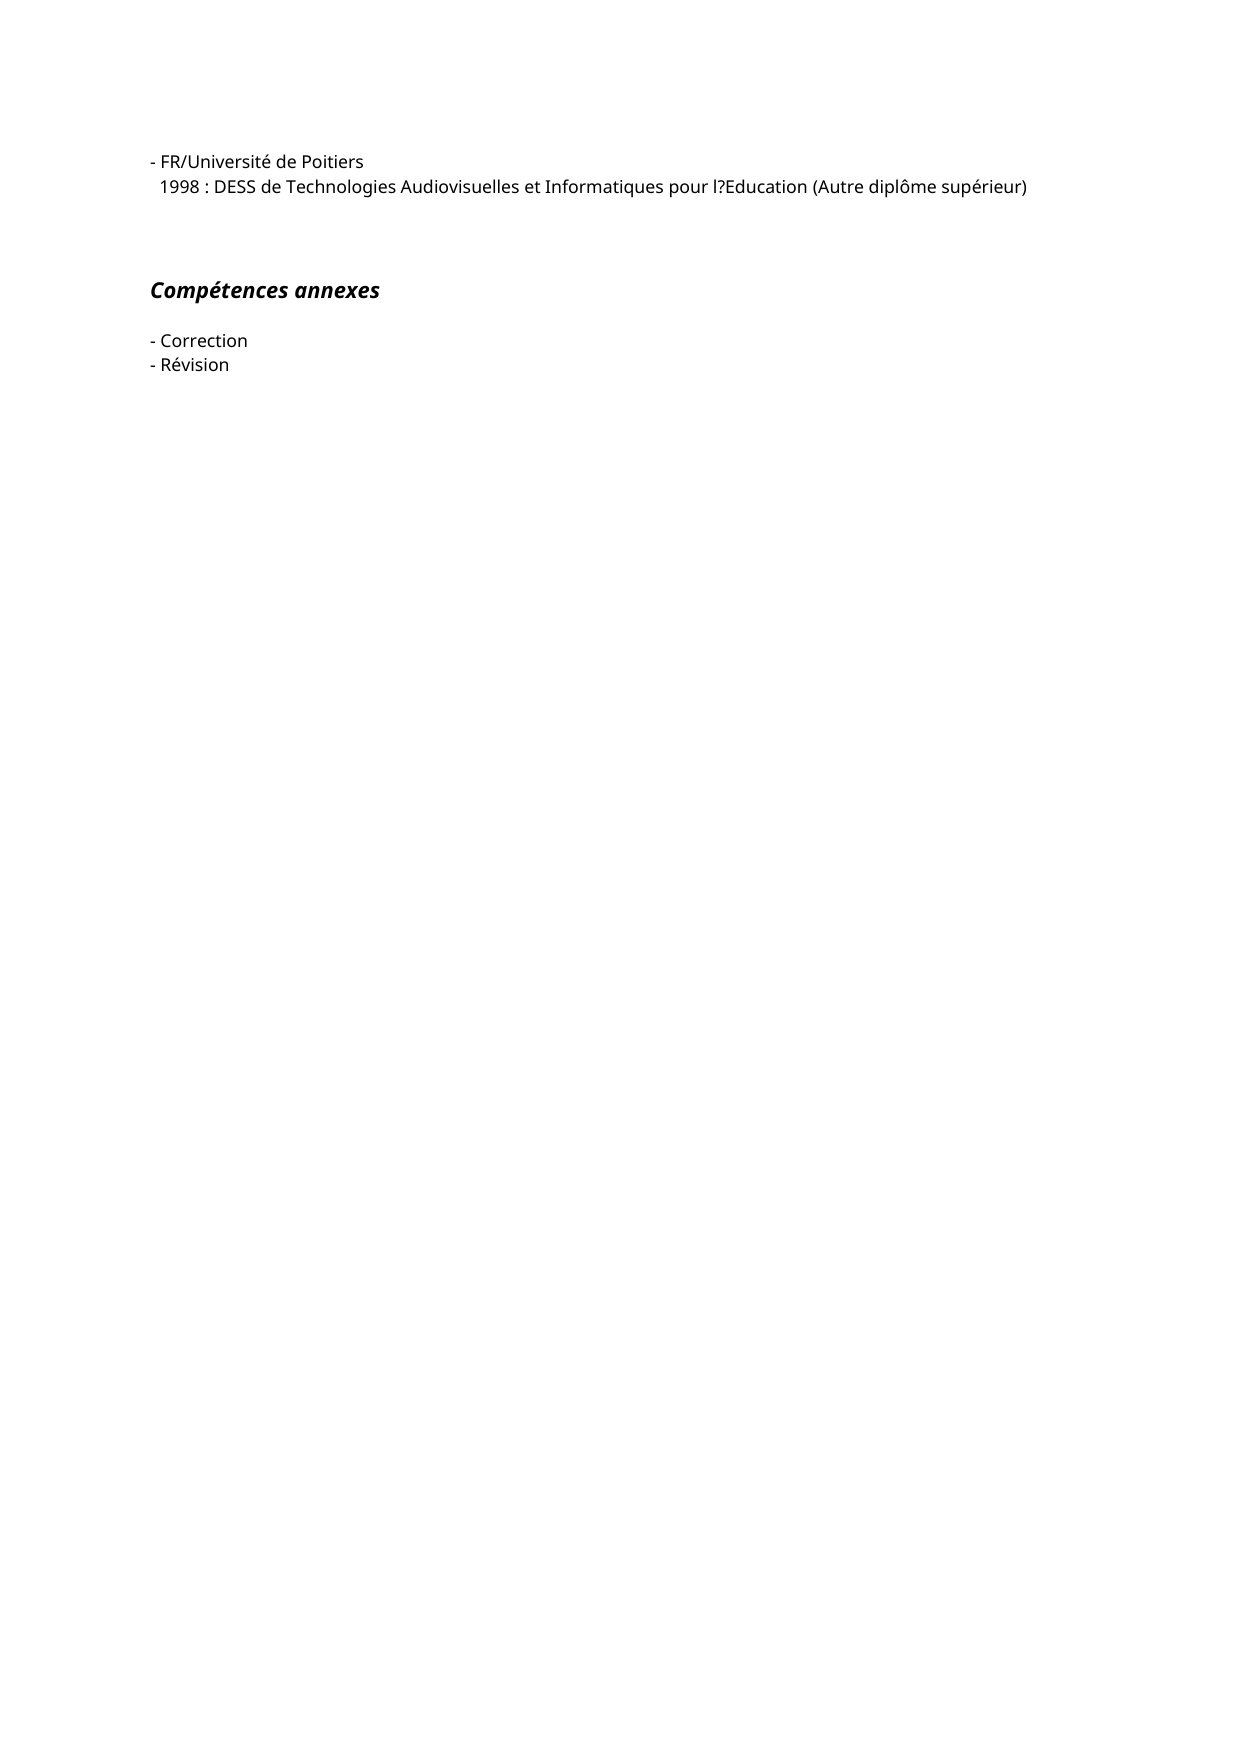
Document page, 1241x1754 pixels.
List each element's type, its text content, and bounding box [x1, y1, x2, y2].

text - FR/Université de Poitiers 1998 : DESS de Technologies Audiovisuelles et Informatiques pour l?Education (Autre diplôme supérieur) [150, 150, 1090, 198]
text - Révision [150, 353, 1090, 377]
text Compétences annexes [150, 275, 1090, 304]
text - Correction [150, 329, 1090, 353]
